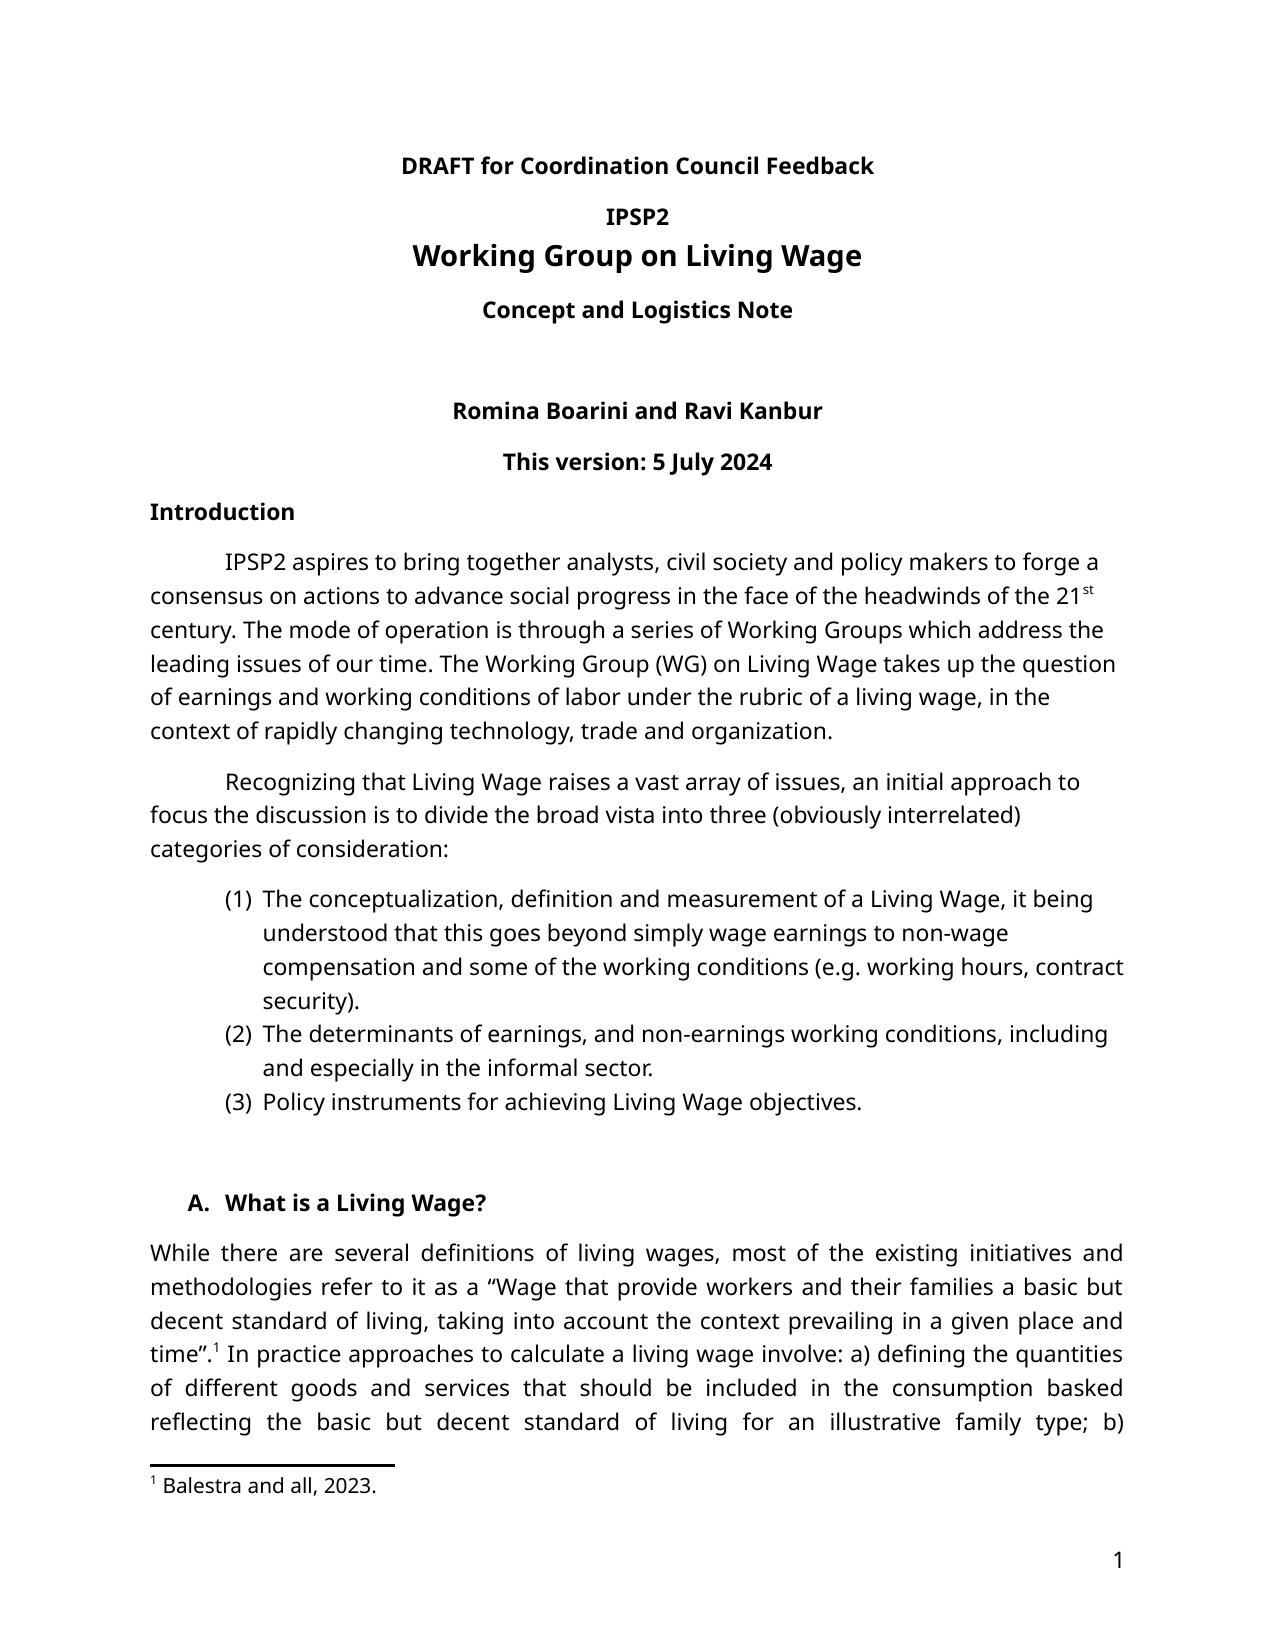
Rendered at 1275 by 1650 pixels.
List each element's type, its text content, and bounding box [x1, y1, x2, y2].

text IPSP2 aspires to bring together analysts, civil society and policy makers to forge a consensus on actions to advance social progress in the face of the headwinds of the 21st century. The mode of operation is through a series of Working Groups which address the leading issues of our time. The Working Group (WG) on Living Wage takes up the question of earnings and working conditions of labor under the rubric of a living wage, in the context of rapidly changing technology, trade and organization. [150, 546, 1125, 746]
text Introduction [150, 496, 1125, 527]
text IPSP2 Working Group on Living Wage [150, 200, 1125, 274]
text This version: 5 July 2024 [150, 446, 1125, 477]
text Romina Boarini and Ravi Kanbur [150, 395, 1125, 426]
list The conceptualization, definition and measurement of a Living Wage, it being understood that this goes beyond simply wage earnings to non-wage compensation and some of the working conditions (e.g. working hours, contract security). [225, 883, 1125, 1016]
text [150, 1237, 1125, 1437]
text Recognizing that Living Wage raises a vast array of issues, an initial approach to focus the discussion is to divide the broad vista into three (obviously interrelated) categories of consideration: [150, 766, 1125, 864]
list What is a Living Wage? [187, 1187, 1125, 1218]
list Policy instruments for achieving Living Wage objectives. [225, 1086, 1125, 1117]
text DRAFT for Coordination Council Feedback [150, 150, 1125, 181]
text Concept and Logistics Note [150, 294, 1125, 326]
list The determinants of earnings, and non-earnings working conditions, including and especially in the informal sector. [225, 1018, 1125, 1083]
